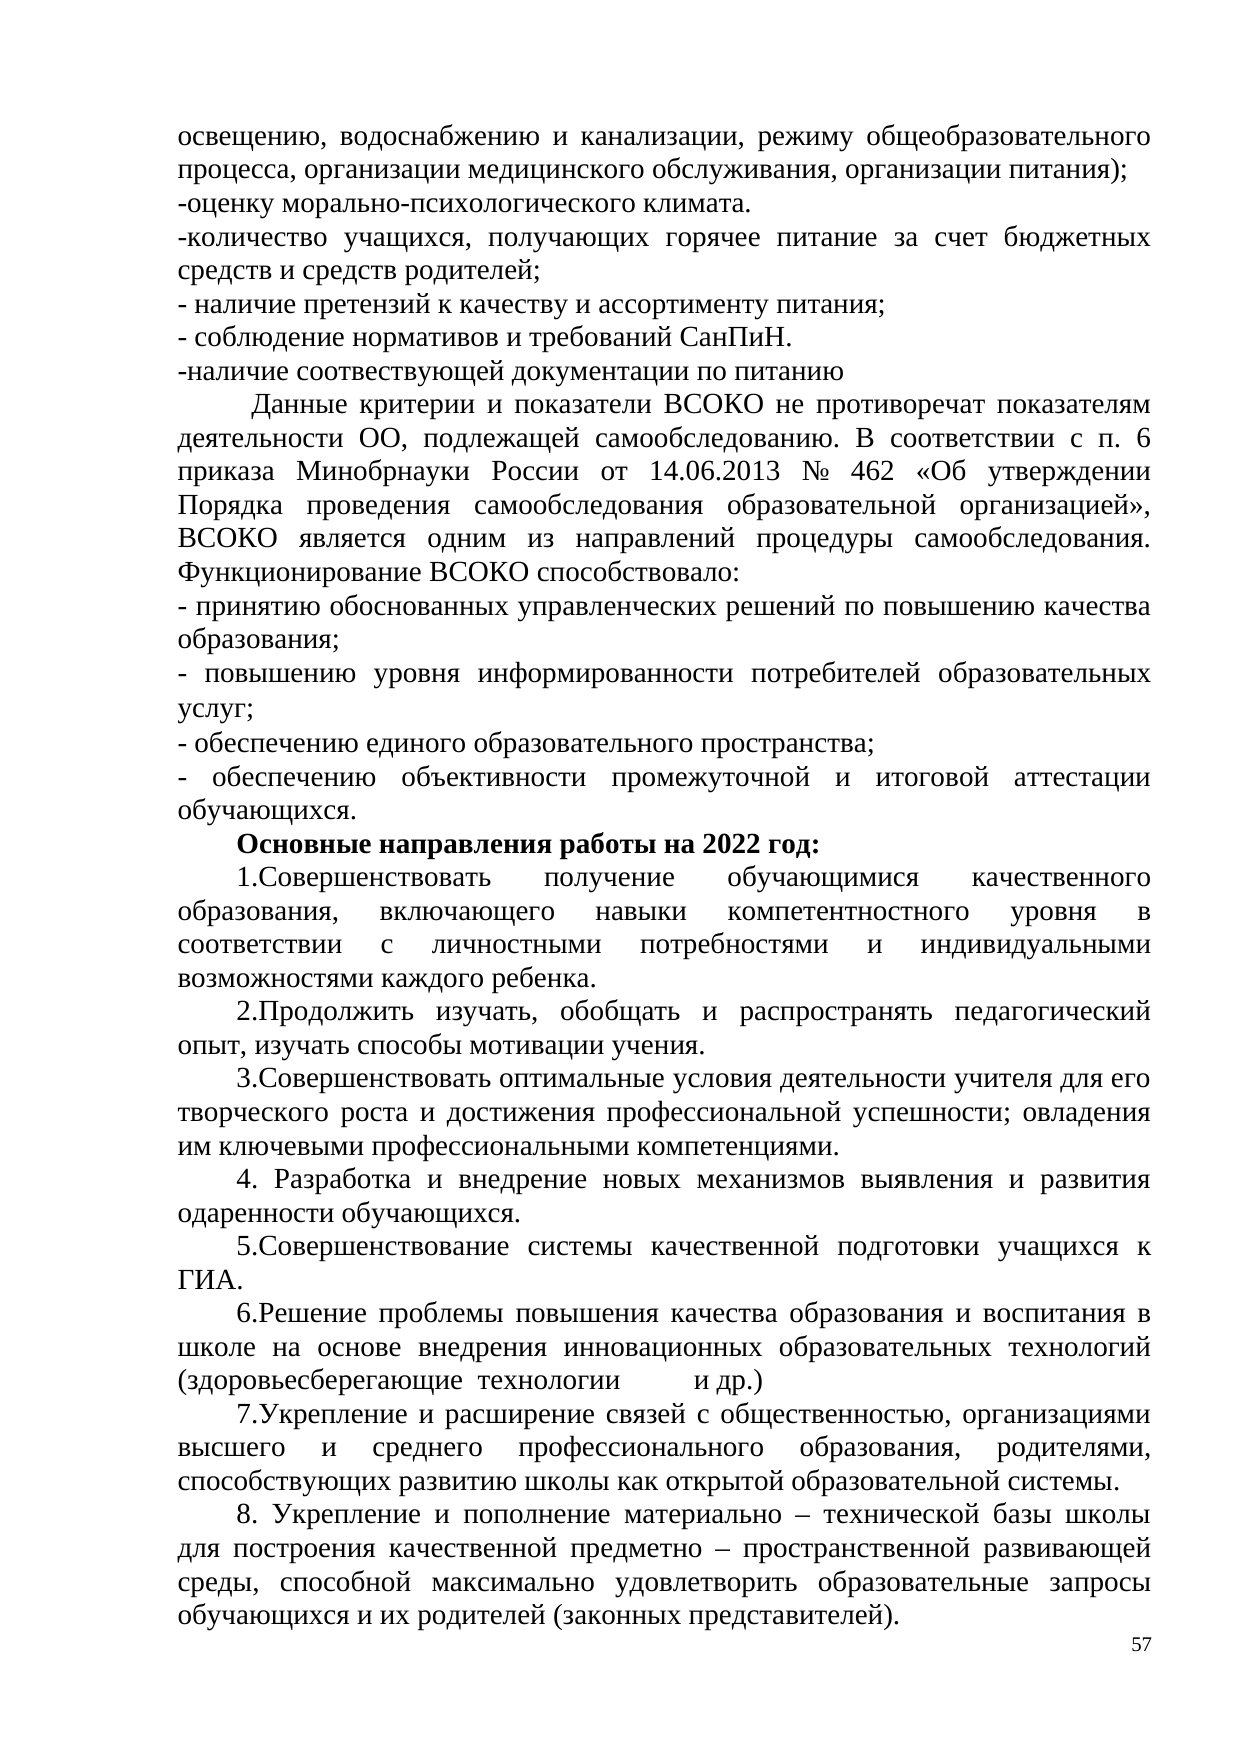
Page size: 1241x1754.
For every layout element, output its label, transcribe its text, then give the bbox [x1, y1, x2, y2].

text - принятию обоснованных управленческих решений по повышению качества образования; [177, 588, 1152, 655]
text - повышению уровня информированности потребителей образовательных услуг; [177, 655, 1152, 723]
text 4. Разработка и внедрение новых механизмов выявления и развития одаренности обучающихся. [177, 1161, 1152, 1228]
text 7.Укрепление и расширение связей с общественностью, организациями высшего и среднего профессионального образования, родителями, способствующих развитию школы как открытой образовательной системы. [177, 1396, 1152, 1497]
text 1.Совершенствовать получение обучающимися качественного образования, включающего навыки компетентностного уровня в соответствии с личностными потребностями и индивидуальными возможностями каждого ребенка. [177, 859, 1152, 993]
text - обеспечению объективности промежуточной и итоговой аттестации обучающихся. [177, 759, 1152, 826]
text -оценку морально-психологического климата. [177, 185, 1152, 219]
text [177, 118, 1152, 185]
text 3.Совершенствовать оптимальные условия деятельности учителя для его творческого роста и достижения профессиональной успешности; овладения им ключевыми профессиональными компетенциями. [177, 1061, 1152, 1161]
text Основные направления работы на 2022 год: [177, 826, 1152, 859]
text - обеспечению единого образовательного пространства; [177, 725, 1152, 759]
text 2.Продолжить изучать, обобщать и распространять педагогический опыт, изучать способы мотивации учения. [177, 993, 1152, 1061]
text 6.Решение проблемы повышения качества образования и воспитания в школе на основе внедрения инновационных образовательных технологий (здоровьесберегающие технологии и др.) [177, 1295, 1152, 1396]
text - наличие претензий к качеству и ассортименту питания; [177, 286, 1152, 319]
text 8. Укрепление и пополнение материально – технической базы школы для построения качественной предметно – пространственной развивающей среды, способной максимально удовлетворить образовательные запросы обучающихся и их родителей (законных представителей). [177, 1497, 1152, 1631]
text -количество учащихся, получающих горячее питание за счет бюджетных средств и средств родителей; [177, 219, 1152, 286]
text -наличие соотвествующей документации по питанию [177, 353, 1152, 386]
text 5.Совершенствование системы качественной подготовки учащихся к ГИА. [177, 1228, 1152, 1295]
text Данные критерии и показатели ВСОКО не противоречат показателям деятельности ОО, подлежащей самообследованию. В соответствии с п. 6 приказа Минобрнауки России от 14.06.2013 № 462 «Об утверждении Порядка проведения самообследования образовательной организацией», ВСОКО является одним из направлений процедуры самообследования. Функционирование ВСОКО способствовало: [177, 386, 1152, 588]
text - соблюдение нормативов и требований СанПиН. [177, 319, 1152, 353]
